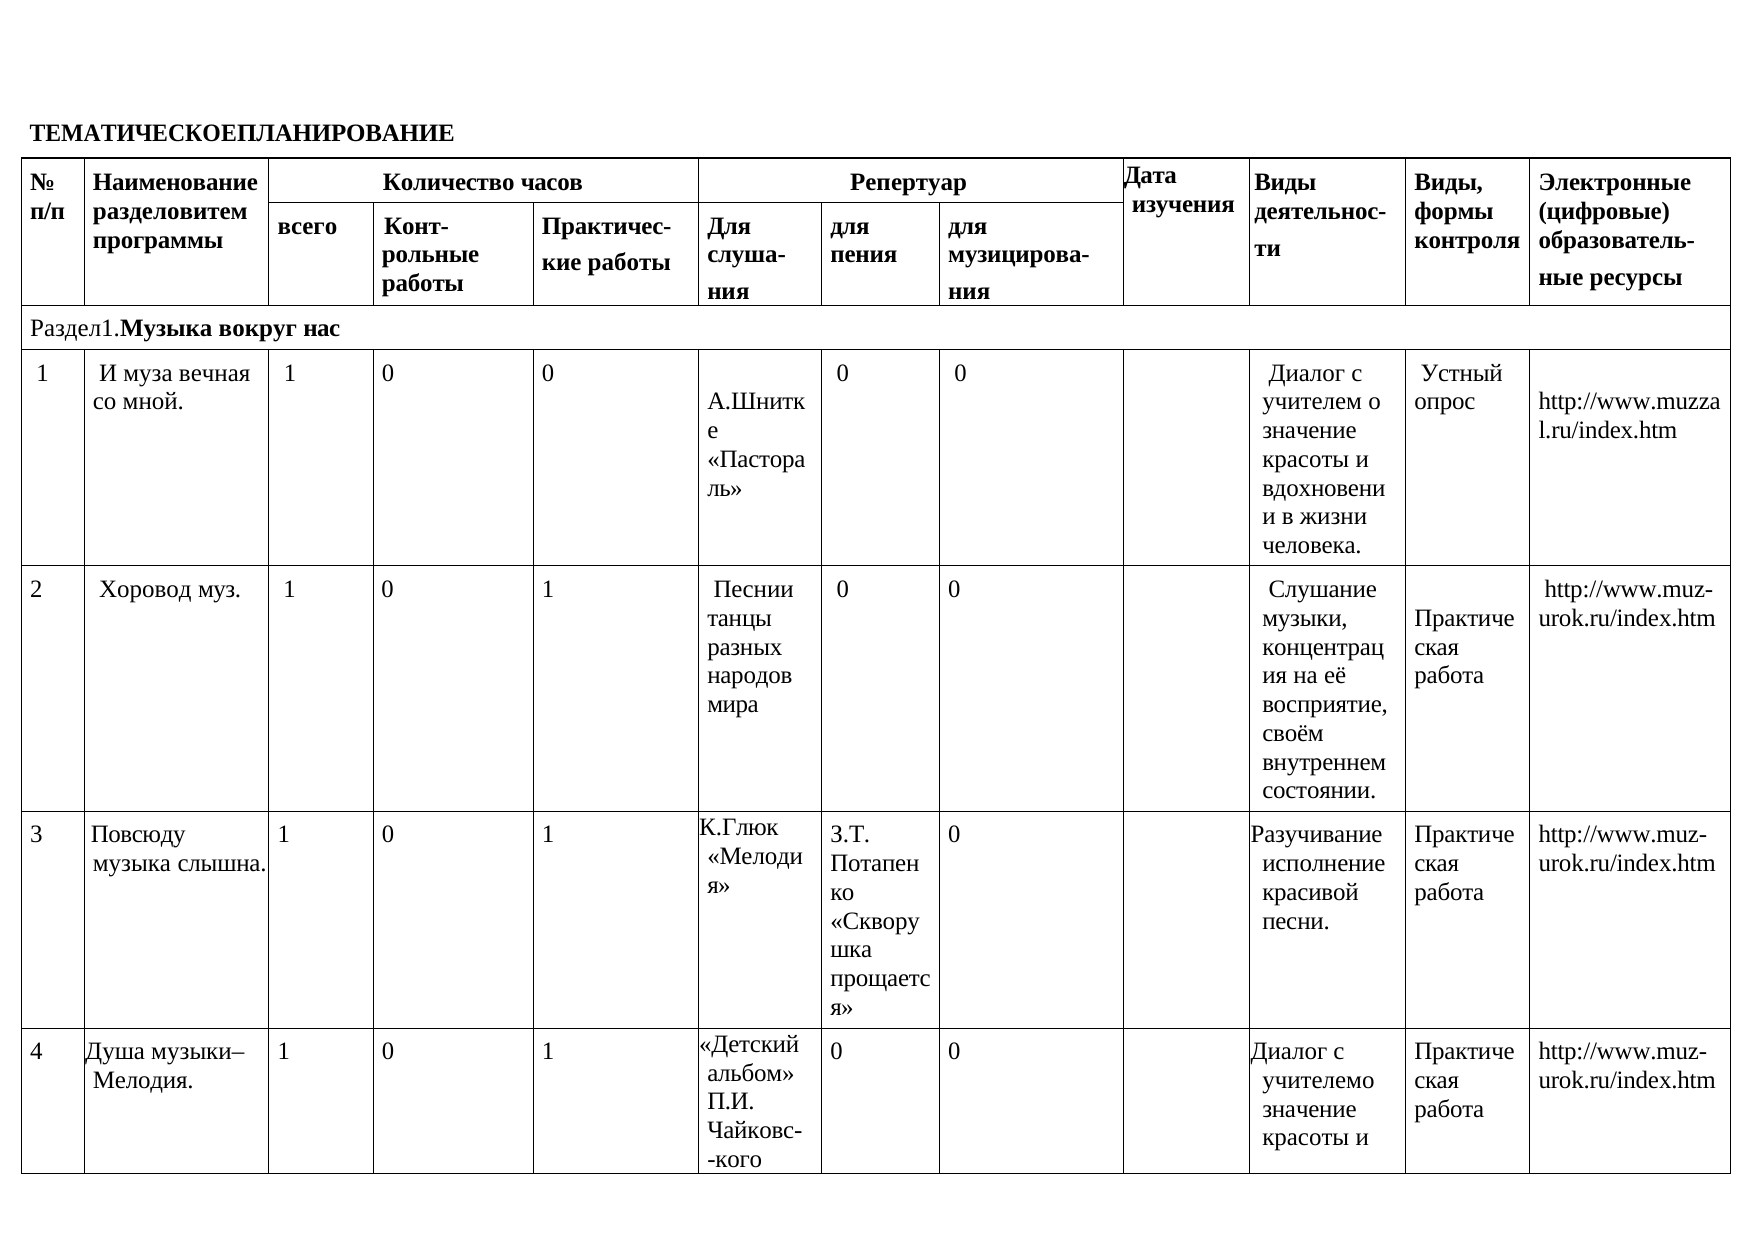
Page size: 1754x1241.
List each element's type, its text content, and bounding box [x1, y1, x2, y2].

table_cell Диалог с учителем о значение красоты и вдохновени и в жизни человека. [1250, 350, 1405, 565]
table_cell Раздел1.Музыка вокруг нас [22, 306, 1730, 349]
table_cell Для слуша- ния [699, 203, 821, 304]
table_cell Устный опрос [1406, 350, 1529, 565]
table_cell 1 [269, 1029, 373, 1173]
table_cell 0 [822, 1029, 939, 1173]
table_header Дата изучения [1124, 159, 1249, 304]
table_cell Песнии танцы разных народов мира [699, 566, 821, 811]
table_header Репертуар [699, 159, 1123, 202]
table_cell 1 [269, 812, 373, 1027]
table_cell [1124, 1029, 1249, 1173]
table_header Виды деятельнос- ти [1250, 159, 1405, 304]
table_cell 0 [534, 350, 698, 565]
table_cell 3 [22, 812, 84, 1027]
table_cell 2 [22, 566, 84, 811]
table_cell для музицирова- ния [940, 203, 1123, 304]
table_cell [1124, 812, 1249, 1027]
table_cell 1 [269, 566, 373, 811]
table_cell Практиче ская работа [1406, 812, 1529, 1027]
text ТЕМАТИЧЕСКОЕПЛАНИРОВАНИЕ [29, 118, 1743, 147]
table_cell [1124, 350, 1249, 565]
table_cell 1 [534, 812, 698, 1027]
table_header № п/п [22, 159, 84, 304]
table_cell 0 [940, 812, 1123, 1027]
table_cell 0 [822, 566, 939, 811]
table_cell Диалог с учителемо значение красоты и [1250, 1029, 1405, 1173]
table_cell 1 [269, 350, 373, 565]
table_cell 1 [534, 1029, 698, 1173]
table_cell И муза вечная со мной. [85, 350, 268, 565]
table_cell З.Т. Потапен ко «Сквору шка прощаетс я» [822, 812, 939, 1027]
table_cell [1124, 566, 1249, 811]
table_cell 0 [374, 350, 533, 565]
table_cell http://www.muzza l.ru/index.htm [1530, 350, 1730, 565]
table_cell http://www.muz- urok.ru/index.htm [1530, 566, 1730, 811]
table_cell 0 [940, 1029, 1123, 1173]
table_cell «Детский альбом» П.И. Чайковс- -кого [699, 1029, 821, 1173]
table_cell Слушание музыки, концентрац ия на её восприятие, своём внутреннем состоянии. [1250, 566, 1405, 811]
table_cell для пения [822, 203, 939, 304]
table_cell 0 [940, 566, 1123, 811]
table_cell К.Глюк «Мелоди я» [699, 812, 821, 1027]
table_cell Практичес- кие работы [534, 203, 698, 304]
table_cell А.Шнитк е «Пастора ль» [699, 350, 821, 565]
table_header Электронные (цифровые) образователь- ные ресурсы [1530, 159, 1730, 304]
table_cell 1 [22, 350, 84, 565]
table_cell http://www.muz- urok.ru/index.htm [1530, 812, 1730, 1027]
table_cell всего [269, 203, 373, 304]
table_cell Практиче ская работа [1406, 566, 1529, 811]
table_cell Разучивание исполнение красивой песни. [1250, 812, 1405, 1027]
table_cell Хоровод муз. [85, 566, 268, 811]
table_cell 4 [22, 1029, 84, 1173]
table_cell 1 [534, 566, 698, 811]
table_header Виды, формы контроля [1406, 159, 1529, 304]
table_cell 0 [374, 566, 533, 811]
table_cell 0 [374, 812, 533, 1027]
table_cell Повсюду музыка слышна. [85, 812, 268, 1027]
table_cell 0 [374, 1029, 533, 1173]
table_header Количество часов [269, 159, 698, 202]
table_cell 0 [940, 350, 1123, 565]
table_cell 0 [822, 350, 939, 565]
table_cell Конт-рольныеработы [374, 203, 533, 304]
table_cell Душа музыки– Мелодия. [85, 1029, 268, 1173]
table_cell http://www.muz- urok.ru/index.htm [1530, 1029, 1730, 1173]
table_cell Практиче ская работа [1406, 1029, 1529, 1173]
table_header Наименование разделовитем программы [85, 159, 268, 304]
